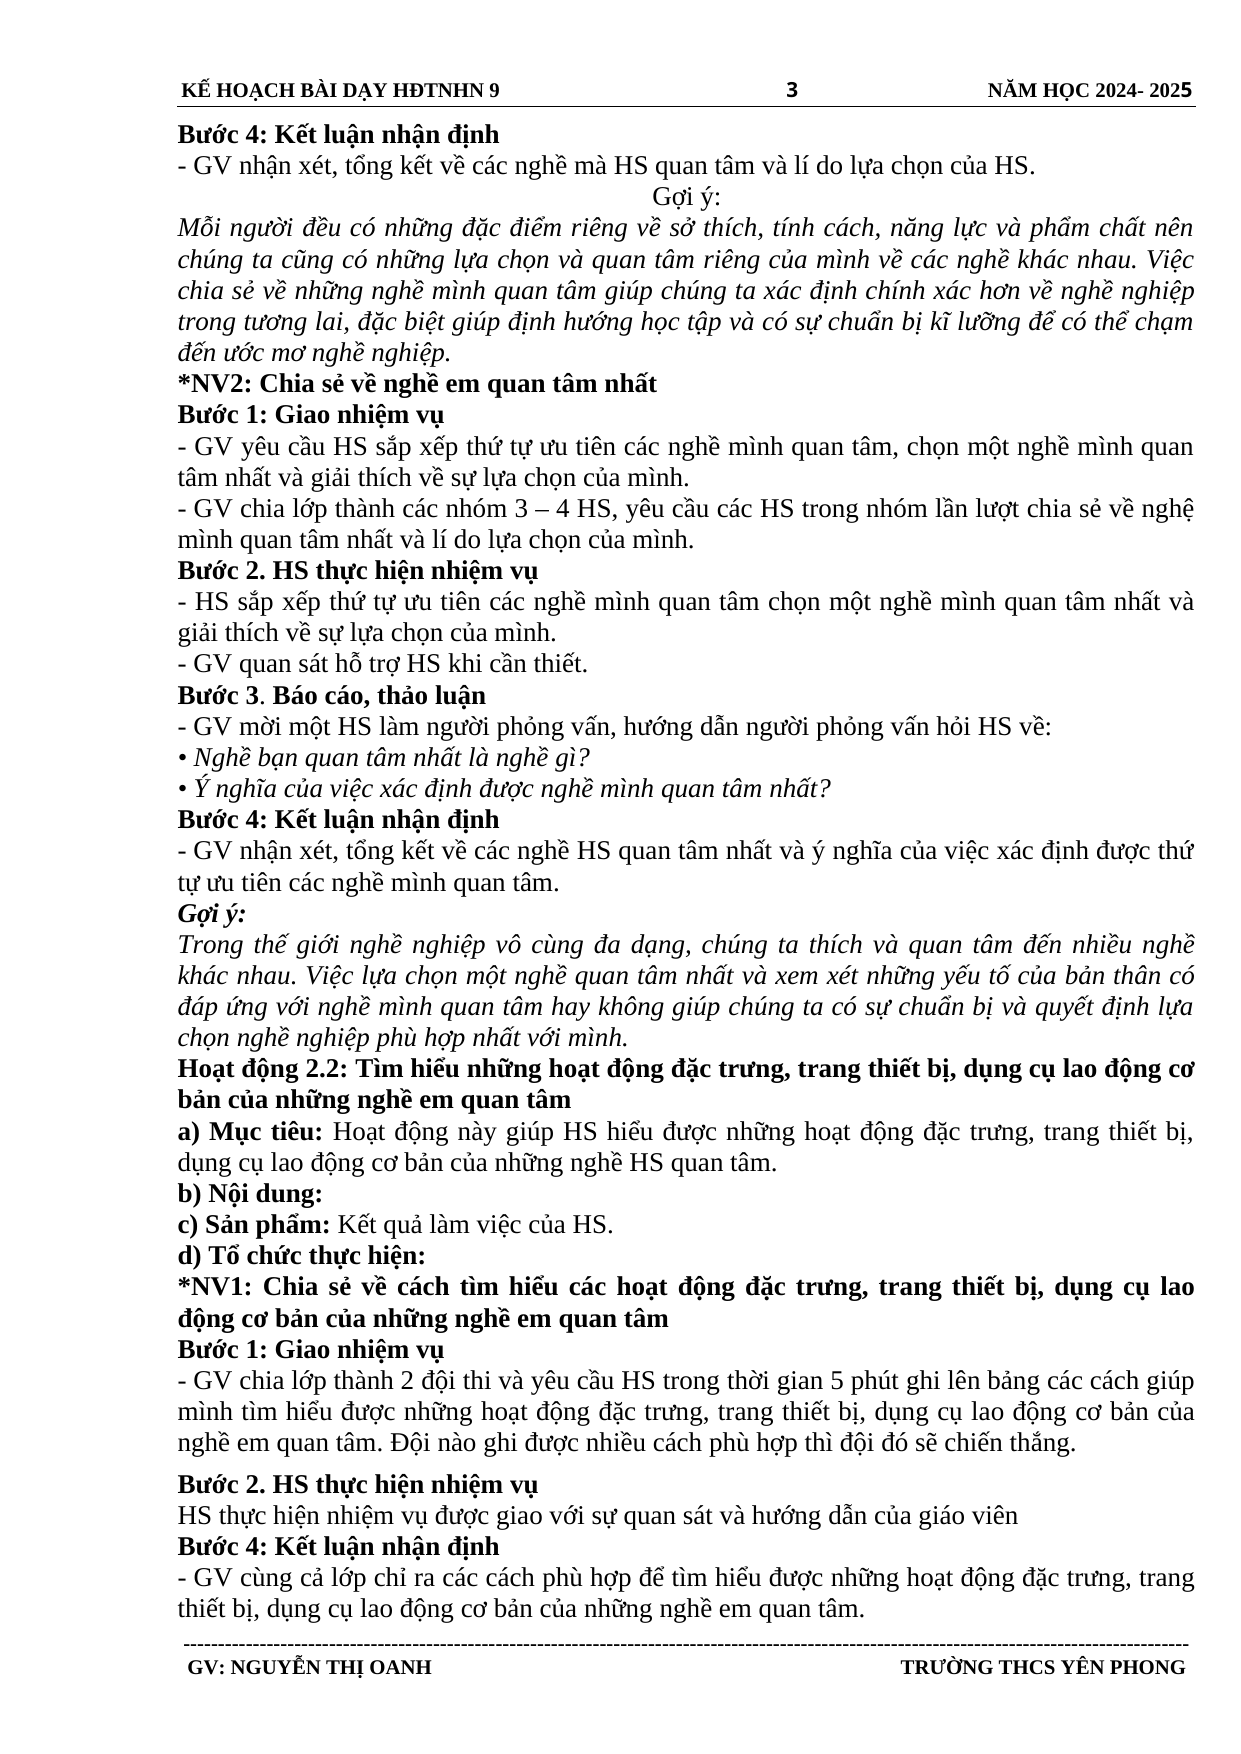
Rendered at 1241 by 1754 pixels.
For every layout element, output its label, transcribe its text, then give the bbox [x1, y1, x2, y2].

text - GV chia lớp thành 2 đội thi và yêu cầu HS trong thời gian 5 phút ghi lên bảng các cách giúp mình tìm hiểu được những hoạt động đặc trưng, trang thiết bị, dụng cụ lao động cơ bản của nghề em quan tâm. Đội nào ghi được nhiều cách phù hợp thì đội đó sẽ chiến thắng. [177, 1364, 1196, 1457]
text - GV chia lớp thành các nhóm 3 – 4 HS, yêu cầu các HS trong nhóm lần lượt chia sẻ về nghệ mình quan tâm nhất và lí do lựa chọn của mình. [177, 492, 1196, 554]
text b) Nội dung: [177, 1177, 1196, 1208]
text Bước 3. Báo cáo, thảo luận [177, 679, 1196, 710]
text Bước 1: Giao nhiệm vụ [177, 1333, 1196, 1364]
text Bước 4: Kết luận nhận định [177, 118, 1196, 149]
text Gợi ý: [177, 180, 1196, 212]
text Bước 4: Kết luận nhận định [177, 803, 1196, 834]
text *NV2: Chia sẻ về nghề em quan tâm nhất [177, 367, 1196, 398]
text - GV nhận xét, tổng kết về các nghề mà HS quan tâm và lí do lựa chọn của HS. [177, 149, 1196, 180]
text - GV cùng cả lớp chỉ ra các cách phù hợp để tìm hiểu được những hoạt động đặc trưng, trang thiết bị, dụng cụ lao động cơ bản của những nghề em quan tâm. [177, 1561, 1196, 1623]
text Trong thế giới nghề nghiệp vô cùng đa dạng, chúng ta thích và quan tâm đến nhiều nghề khác nhau. Việc lựa chọn một nghề quan tâm nhất và xem xét những yếu tố của bản thân có đáp ứng với nghề mình quan tâm hay không giúp chúng ta có sự chuẩn bị và quyết định lựa chọn nghề nghiệp phù hợp nhất với mình. [177, 928, 1196, 1052]
text Bước 2. HS thực hiện nhiệm vụ [177, 1468, 1196, 1499]
text c) Sản phẩm: Kết quả làm việc của HS. [177, 1208, 1196, 1239]
text - GV quan sát hỗ trợ HS khi cần thiết. [177, 648, 1196, 679]
text Mỗi người đều có những đặc điểm riêng về sở thích, tính cách, năng lực và phẩm chất nên chúng ta cũng có những lựa chọn và quan tâm riêng của mình về các nghề khác nhau. Việc chia sẻ về những nghề mình quan tâm giúp chúng ta xác định chính xác hơn về nghề nghiệp trong tương lai, đặc biệt giúp định hướng học tập và có sự chuẩn bị kĩ lưỡng để có thể chạm đến ước mơ nghề nghiệp. [177, 212, 1196, 367]
text - GV yêu cầu HS sắp xếp thứ tự ưu tiên các nghề mình quan tâm, chọn một nghề mình quan tâm nhất và giải thích về sự lựa chọn của mình. [177, 429, 1196, 492]
text Gợi ý: [177, 897, 1196, 928]
text - GV mời một HS làm người phỏng vấn, hướng dẫn người phỏng vấn hỏi HS về: [177, 710, 1196, 741]
text HS thực hiện nhiệm vụ được giao với sự quan sát và hướng dẫn của giáo viên [177, 1499, 1196, 1530]
text Bước 4: Kết luận nhận định [177, 1530, 1196, 1561]
text Bước 1: Giao nhiệm vụ [177, 398, 1196, 429]
text • Ý nghĩa của việc xác định được nghề mình quan tâm nhất? [177, 772, 1196, 803]
text - HS sắp xếp thứ tự ưu tiên các nghề mình quan tâm chọn một nghề mình quan tâm nhất và giải thích về sự lựa chọn của mình. [177, 585, 1196, 648]
text d) Tổ chức thực hiện: [177, 1239, 1196, 1271]
text - GV nhận xét, tổng kết về các nghề HS quan tâm nhất và ý nghĩa của việc xác định được thứ tự ưu tiên các nghề mình quan tâm. [177, 834, 1196, 897]
text Hoạt động 2.2: Tìm hiểu những hoạt động đặc trưng, trang thiết bị, dụng cụ lao động cơ bản của những nghề em quan tâm [177, 1052, 1196, 1115]
text a) Mục tiêu: Hoạt động này giúp HS hiểu được những hoạt động đặc trưng, trang thiết bị, dụng cụ lao động cơ bản của những nghề HS quan tâm. [177, 1115, 1196, 1177]
text • Nghề bạn quan tâm nhất là nghề gì? [177, 741, 1196, 772]
text Bước 2. HS thực hiện nhiệm vụ [177, 554, 1196, 585]
text *NV1: Chia sẻ về cách tìm hiểu các hoạt động đặc trưng, trang thiết bị, dụng cụ lao động cơ bản của những nghề em quan tâm [177, 1271, 1196, 1333]
